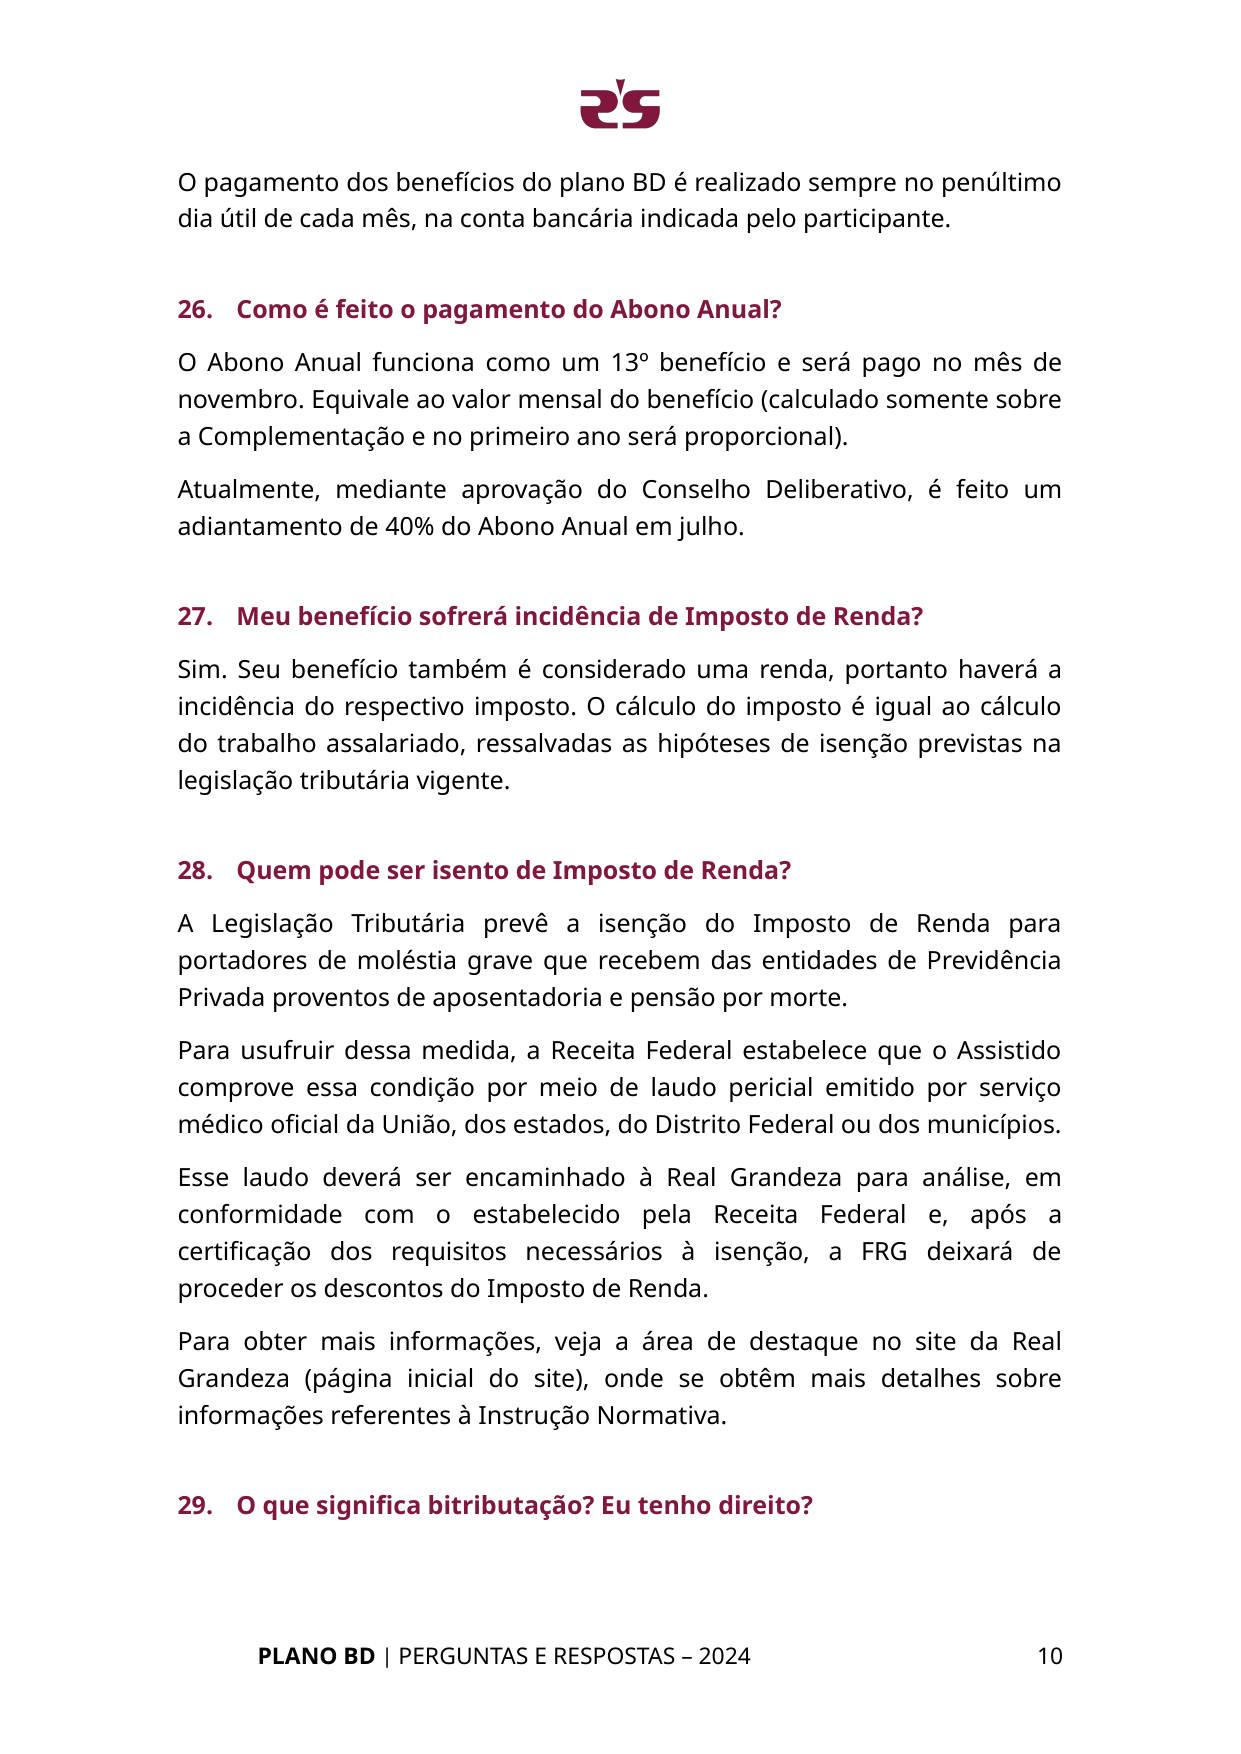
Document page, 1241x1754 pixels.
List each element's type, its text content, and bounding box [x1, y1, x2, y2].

text O Abono Anual funciona como um 13º benefício e será pago no mês de novembro. Equivale ao valor mensal do benefício (calculado somente sobre a Complementação e no primeiro ano será proporcional). [177, 345, 1063, 452]
text Para obter mais informações, veja a área de destaque no site da Real Grandeza (página inicial do site), onde se obtêm mais detalhes sobre informações referentes à Instrução Normativa. [177, 1324, 1063, 1431]
text O pagamento dos benefícios do plano BD é realizado sempre no penúltimo dia útil de cada mês, na conta bancária indicada pelo participante. [177, 164, 1063, 235]
list Quem pode ser isento de Imposto de Renda? [177, 853, 1063, 887]
list Como é feito o pagamento do Abono Anual? [177, 291, 1063, 325]
list Meu benefício sofrerá incidência de Imposto de Renda? [177, 599, 1063, 633]
text Atualmente, mediante aprovação do Conselho Deliberativo, é feito um adiantamento de 40% do Abono Anual em julho. [177, 472, 1063, 542]
list O que significa bitributação? Eu tenho direito? [177, 1487, 1063, 1522]
text A Legislação Tributária prevê a isenção do Imposto de Renda para portadores de moléstia grave que recebem das entidades de Previdência Privada proventos de aposentadoria e pensão por morte. [177, 906, 1063, 1014]
picture [577, 73, 663, 133]
text Esse laudo deverá ser encaminhado à Real Grandeza para análise, em conformidade com o estabelecido pela Receita Federal e, após a certificação dos requisitos necessários à isenção, a FRG deixará de proceder os descontos do Imposto de Renda. [177, 1160, 1063, 1304]
text Para usufruir dessa medida, a Receita Federal estabelece que o Assistido comprove essa condição por meio de laudo pericial emitido por serviço médico oficial da União, dos estados, do Distrito Federal ou dos municípios. [177, 1033, 1063, 1141]
text Sim. Seu benefício também é considerado uma renda, portanto haverá a incidência do respectivo imposto. O cálculo do imposto é igual ao cálculo do trabalho assalariado, ressalvadas as hipóteses de isenção previstas na legislação tributária vigente. [177, 652, 1063, 796]
